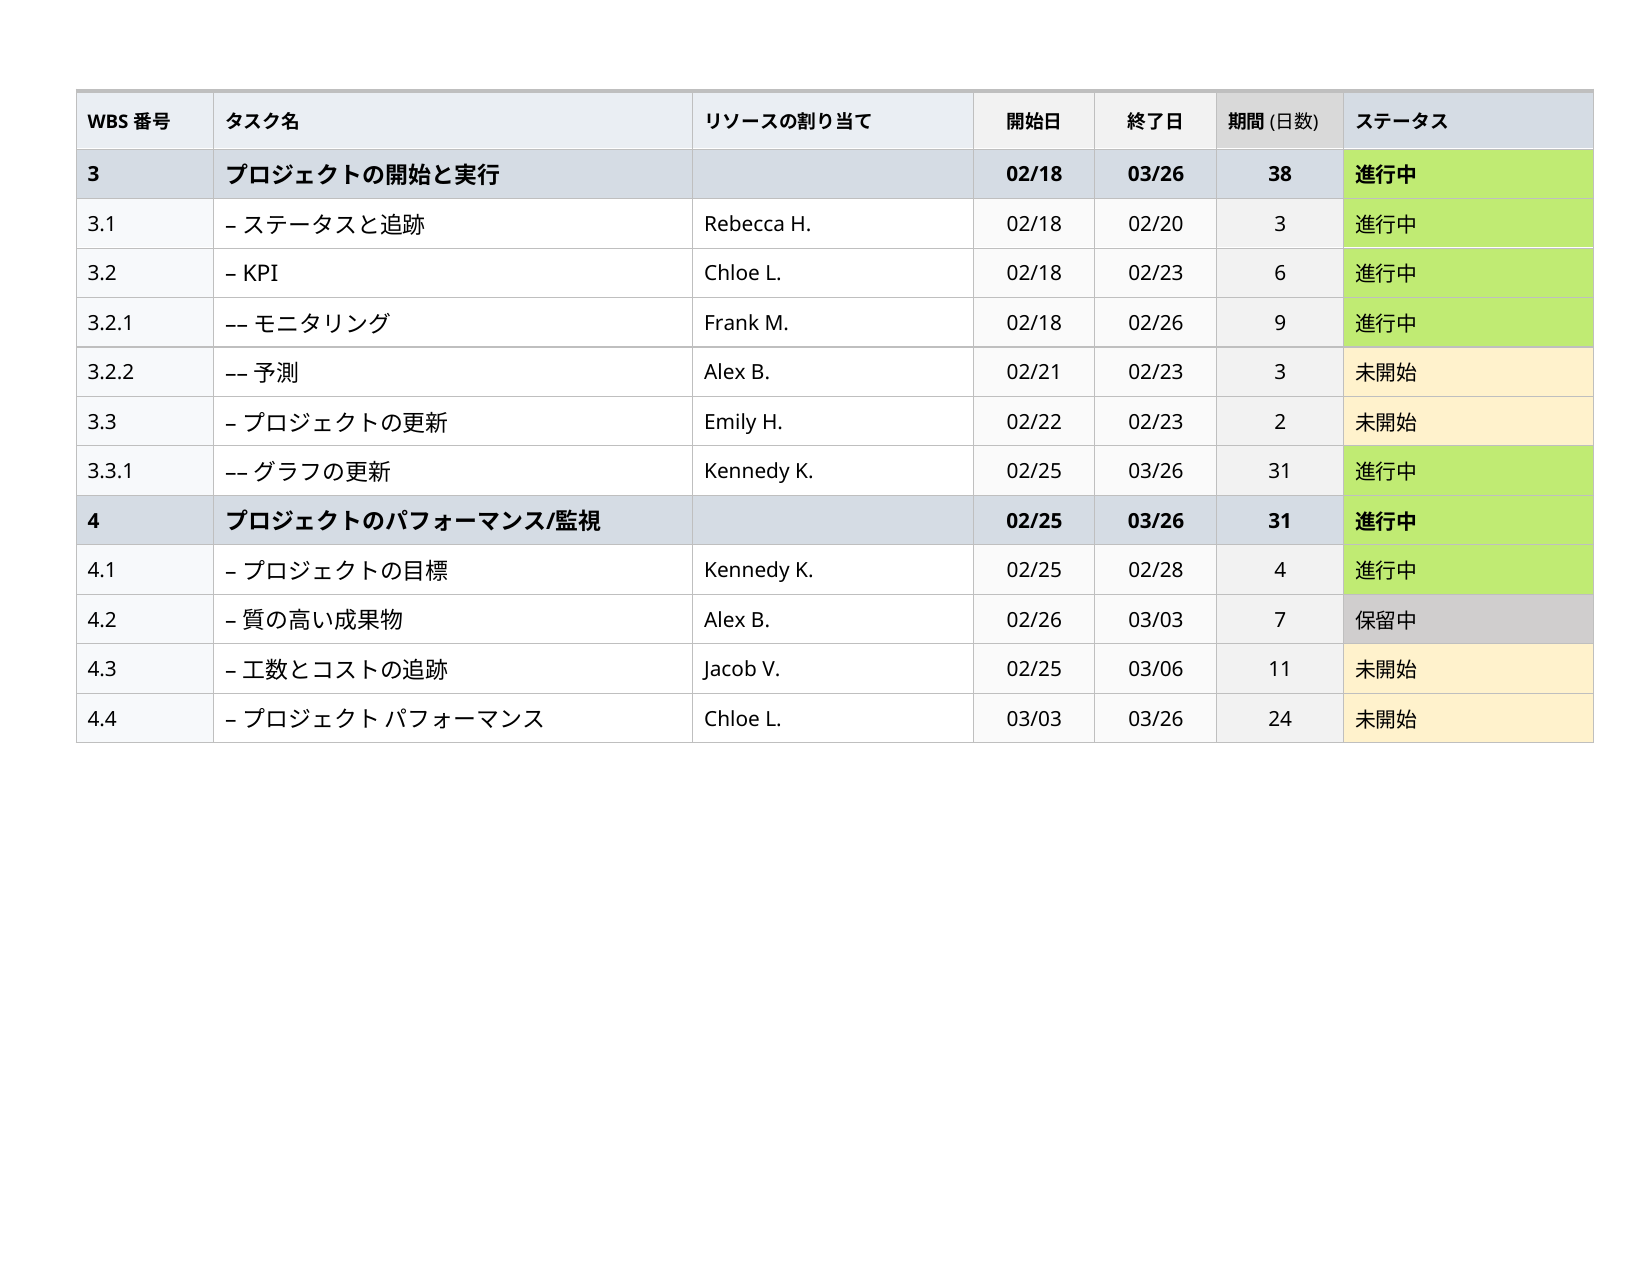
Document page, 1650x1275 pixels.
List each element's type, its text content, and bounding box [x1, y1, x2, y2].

table_cell – プロジェクトの更新 [214, 397, 692, 445]
table_cell 4 [1217, 545, 1343, 594]
table_cell –– モニタリング [214, 298, 692, 346]
table_cell 3 [1217, 348, 1343, 396]
table_cell –– 予測 [214, 348, 692, 396]
table_cell 02/23 [1095, 397, 1216, 445]
table_cell – 工数とコストの追跡 [214, 644, 692, 693]
table_cell [693, 496, 973, 544]
table_cell 進行中 [1344, 446, 1593, 495]
table_cell Alex B. [693, 348, 973, 396]
table_cell 03/26 [1095, 694, 1216, 742]
table_cell Emily H. [693, 397, 973, 445]
table_cell [693, 150, 973, 198]
table_header WBS 番号 [77, 93, 213, 148]
table_cell 2 [1217, 397, 1343, 445]
table_cell – ステータスと追跡 [214, 199, 692, 247]
table_cell 03/03 [1095, 595, 1216, 643]
table_cell 4.4 [77, 694, 213, 742]
table_cell – KPI [214, 249, 692, 297]
table_cell 02/25 [974, 644, 1094, 693]
table_cell – プロジェクト パフォーマンス [214, 694, 692, 742]
table_cell – プロジェクトの目標 [214, 545, 692, 594]
table_cell 02/20 [1095, 199, 1216, 247]
table_cell 02/23 [1095, 249, 1216, 297]
table_cell 7 [1217, 595, 1343, 643]
table_cell 4 [77, 496, 213, 544]
table_cell 未開始 [1344, 644, 1593, 693]
table_cell Kennedy K. [693, 545, 973, 594]
table_cell 03/06 [1095, 644, 1216, 693]
table_cell 保留中 [1344, 595, 1593, 643]
table_cell プロジェクトのパフォーマンス/監視 [214, 496, 692, 544]
table_cell 進行中 [1344, 199, 1593, 247]
table_cell 3.1 [77, 199, 213, 247]
table_header リソースの割り当て [693, 93, 973, 148]
table_cell 24 [1217, 694, 1343, 742]
table_cell 02/18 [974, 150, 1094, 198]
table_cell 03/26 [1095, 496, 1216, 544]
table_header ステータス [1344, 93, 1593, 148]
table_cell 3 [1217, 199, 1343, 247]
table_header タスク名 [214, 93, 692, 148]
table_cell 02/18 [974, 199, 1094, 247]
table_cell 02/26 [1095, 298, 1216, 346]
table_cell 進行中 [1344, 298, 1593, 346]
table_cell 4.1 [77, 545, 213, 594]
table_cell 進行中 [1344, 496, 1593, 544]
table_cell 3.2 [77, 249, 213, 297]
table_cell 3 [77, 150, 213, 198]
table_cell 02/18 [974, 298, 1094, 346]
table_cell 未開始 [1344, 694, 1593, 742]
table_cell Jacob V. [693, 644, 973, 693]
table_cell – 質の高い成果物 [214, 595, 692, 643]
table_cell 02/22 [974, 397, 1094, 445]
table_cell 6 [1217, 249, 1343, 297]
table_cell 02/23 [1095, 348, 1216, 396]
table_cell 03/26 [1095, 150, 1216, 198]
table_cell Kennedy K. [693, 446, 973, 495]
table_cell Chloe L. [693, 249, 973, 297]
table_cell 02/25 [974, 545, 1094, 594]
table_cell 02/18 [974, 249, 1094, 297]
table_cell Frank M. [693, 298, 973, 346]
table_cell 38 [1217, 150, 1343, 198]
table_header 終了日 [1095, 93, 1216, 148]
table_cell 11 [1217, 644, 1343, 693]
table_cell 31 [1217, 496, 1343, 544]
table_cell 3.3 [77, 397, 213, 445]
table_cell 進行中 [1344, 545, 1593, 594]
table_cell 未開始 [1344, 348, 1593, 396]
table_cell –– グラフの更新 [214, 446, 692, 495]
table_cell 02/26 [974, 595, 1094, 643]
table_cell 9 [1217, 298, 1343, 346]
table_cell プロジェクトの開始と実行 [214, 150, 692, 198]
table_cell 03/03 [974, 694, 1094, 742]
table_cell 31 [1217, 446, 1343, 495]
table_cell 02/25 [974, 496, 1094, 544]
table_cell 03/26 [1095, 446, 1216, 495]
table_cell Rebecca H. [693, 199, 973, 247]
table_cell 4.3 [77, 644, 213, 693]
table_cell 3.3.1 [77, 446, 213, 495]
table_cell 02/21 [974, 348, 1094, 396]
table_cell 進行中 [1344, 150, 1593, 198]
table_cell 3.2.1 [77, 298, 213, 346]
table_cell Alex B. [693, 595, 973, 643]
table_cell 進行中 [1344, 249, 1593, 297]
table_header 期間 (日数) [1217, 93, 1343, 148]
table_cell 4.2 [77, 595, 213, 643]
table_cell 02/28 [1095, 545, 1216, 594]
table_cell 未開始 [1344, 397, 1593, 445]
table_header 開始日 [974, 93, 1094, 148]
table_cell Chloe L. [693, 694, 973, 742]
table_cell 3.2.2 [77, 348, 213, 396]
table_cell 02/25 [974, 446, 1094, 495]
